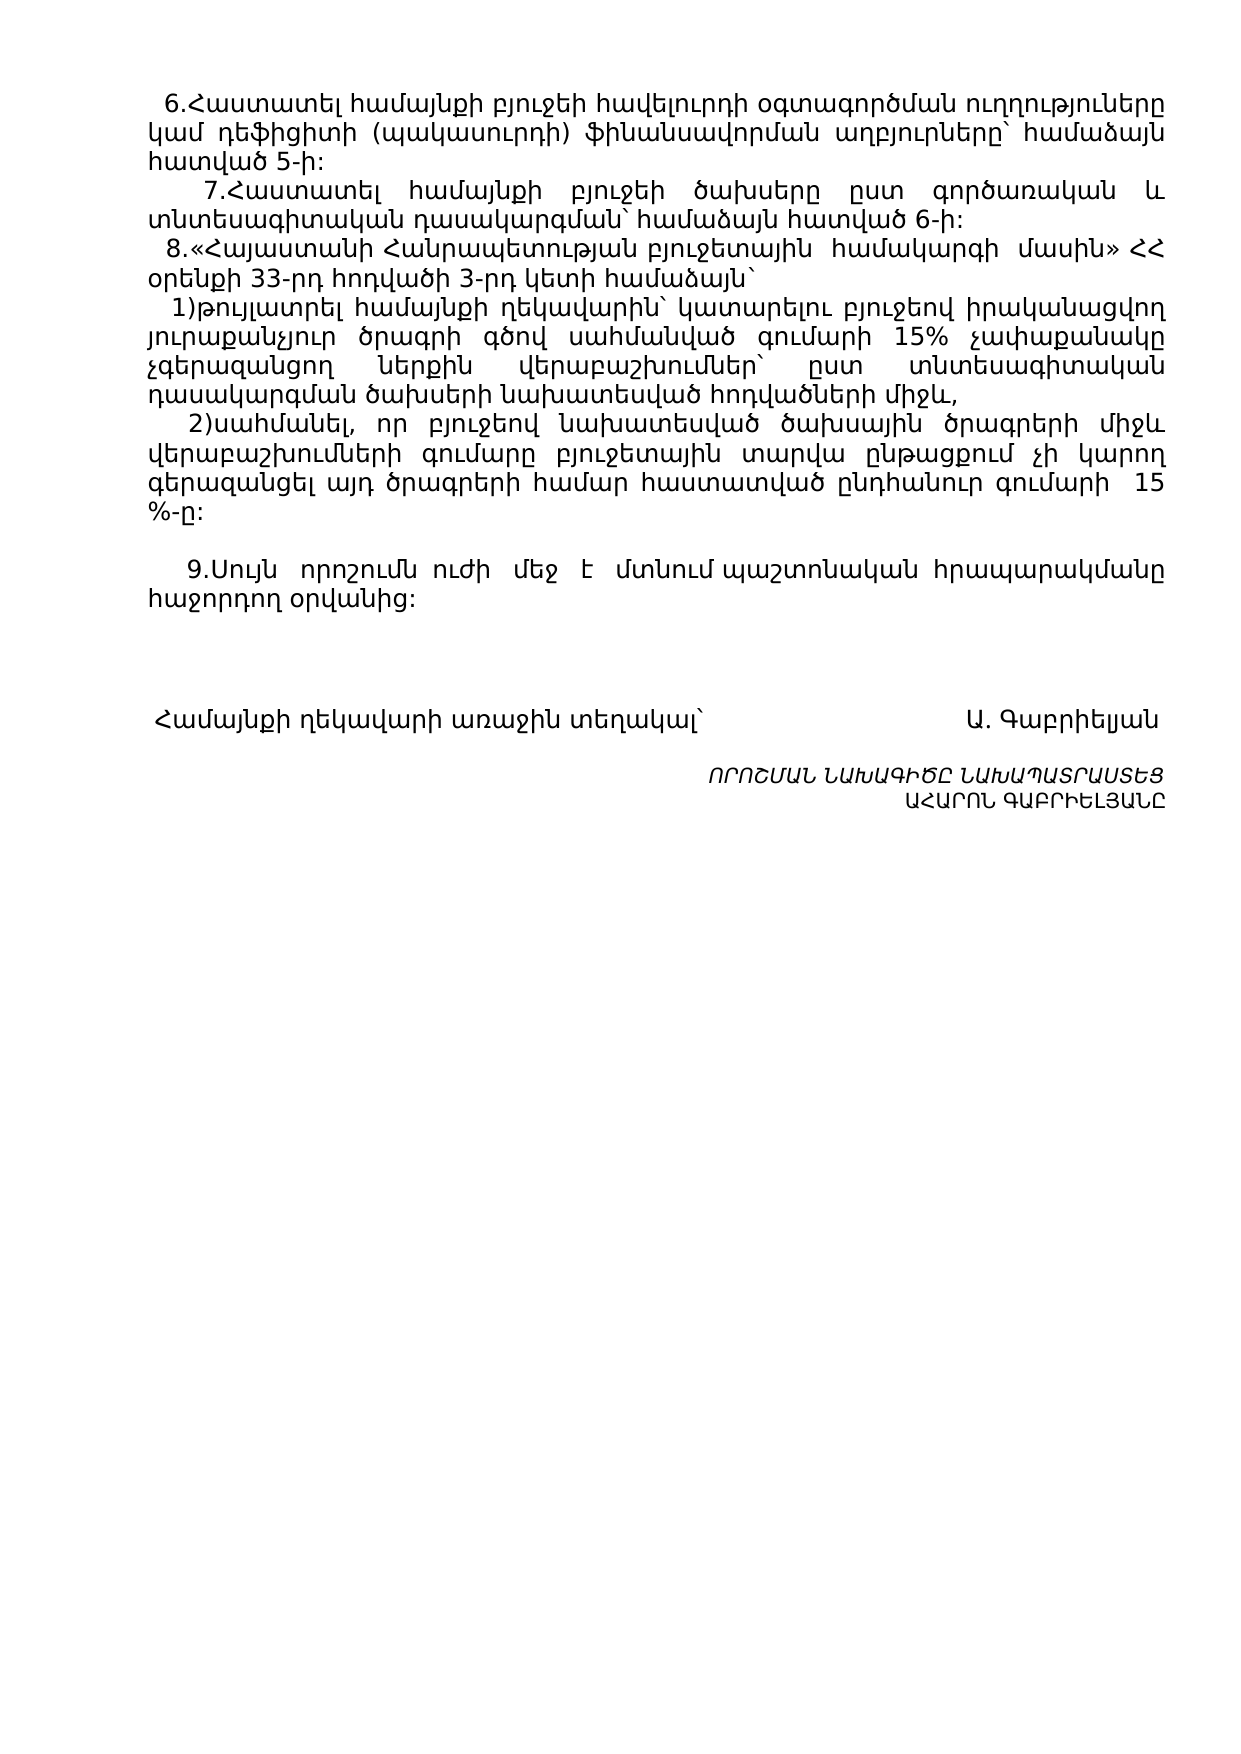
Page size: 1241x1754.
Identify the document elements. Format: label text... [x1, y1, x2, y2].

text 8.«Հայաստանի Հանրապետության բյուջետային համակարգի մասին» ՀՀ օրենքի 33-րդ հոդվածի 3-րդ կետի համաձայն` [147, 234, 1166, 293]
text 7.Հաստատել համայնքի բյուջեի ծախսերը ըստ գործառական և տնտեսագիտական դասակարգման՝ համաձայն հատված 6-ի: [147, 176, 1166, 234]
text 9.Սույն որոշումն ուժի մեջ է մտնում պաշտոնական հրապարակմանը հաջորդող օրվանից: [147, 555, 1166, 614]
text 1)թույլատրել համայնքի ղեկավարին՝ կատարելու բյուջեով իրականացվող յուրաքանչյուր ծրագրի գծով սահմանված գումարի 15% չափաքանակը չգերազանցող ներքին վերաբաշխումներ՝ ըստ տնտեսագիտական դասակարգման ծախսերի նախատեսված հոդվածների միջև, [147, 293, 1166, 409]
text ՈՐՈՇՄԱՆ ՆԱԽԱԳԻԾԸ ՆԱԽԱՊԱՏՐԱՍՏԵՑ ԱՀԱՐՈՆ ԳԱԲՐԻԵԼՅԱՆԸ [147, 764, 1166, 813]
text Համայնքի ղեկավարի առաջին տեղակալ՝ Ա. Գաբրիելյան [147, 701, 1166, 735]
text 6.Հաստատել համայնքի բյուջեի հավելուրդի օգտագործման ուղղություները կամ դեֆիցիտի (պակասուրդի) ֆինանսավորման աղբյուրները՝ համաձայն հատված 5-ի: [147, 89, 1166, 176]
text 2)սահմանել, որ բյուջեով նախատեսված ծախսային ծրագրերի միջև վերաբաշխումների գումարը բյուջետային տարվա ընթացքում չի կարող գերազանցել այդ ծրագրերի համար հաստատված ընդհանուր գումարի 15 %-ը: [147, 409, 1166, 526]
